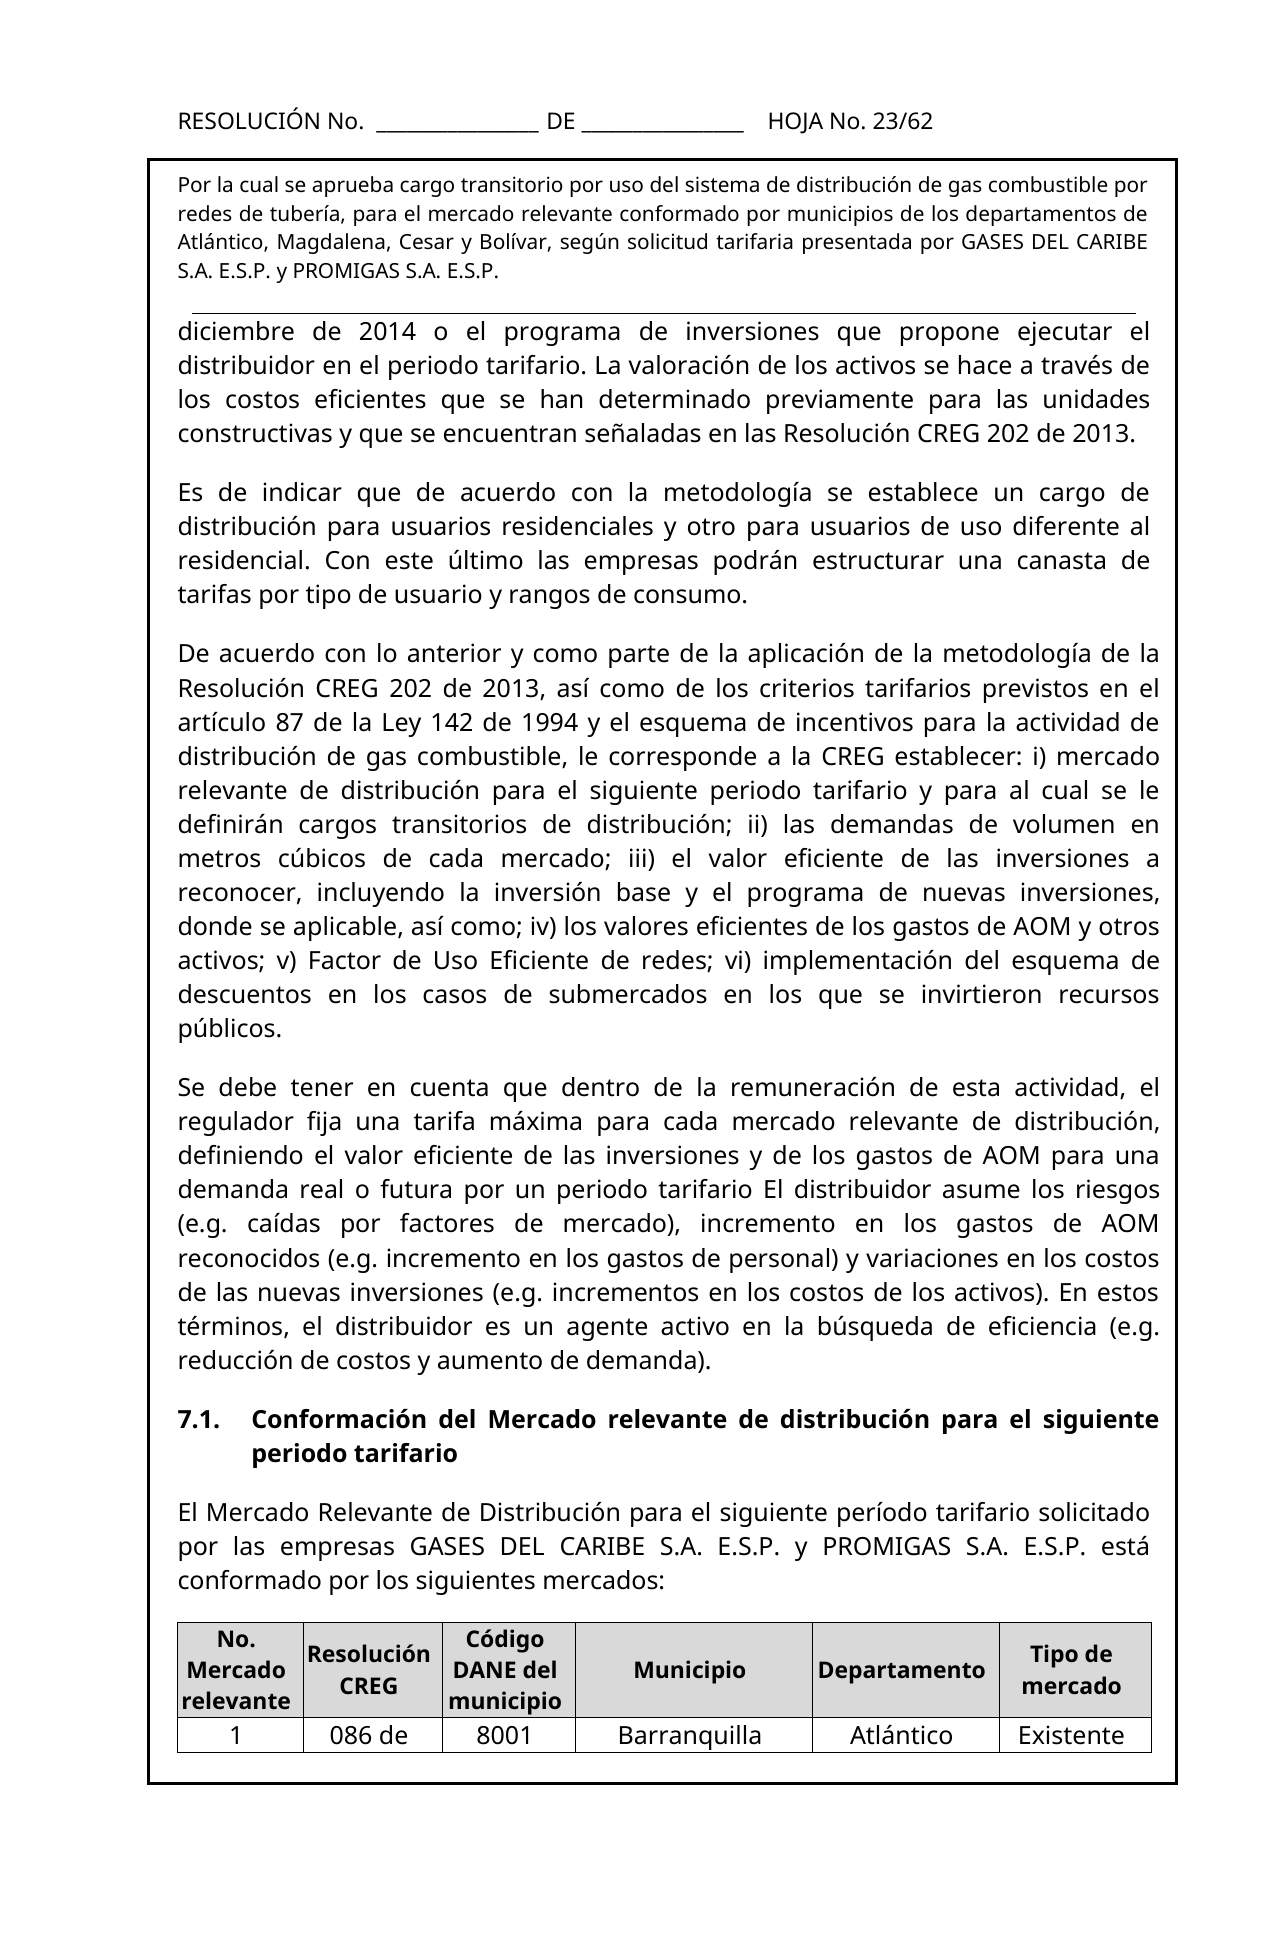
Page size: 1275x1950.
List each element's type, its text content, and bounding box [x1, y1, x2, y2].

table_header Resolución CREG [304, 1623, 442, 1717]
table_cell 086 de 2004 [304, 1718, 442, 1752]
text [177, 314, 1152, 450]
table_header Código DANE del municipio [443, 1623, 575, 1717]
table_cell 1 [178, 1718, 303, 1752]
table_cell Barranquilla [576, 1718, 812, 1752]
table_cell 8001 [443, 1718, 575, 1752]
text De acuerdo con lo anterior y como parte de la aplicación de la metodología de la Resolución CREG 202 de 2013, así como de los criterios tarifarios previstos en el artículo 87 de la Ley 142 de 1994 y el esquema de incentivos para la actividad de distribución de gas combustible, le corresponde a la CREG establecer: i) mercado relevante de distribución para el siguiente periodo tarifario y para al cual se le definirán cargos transitorios de distribución; ii) las demandas de volumen en metros cúbicos de cada mercado; iii) el valor eficiente de las inversiones a reconocer, incluyendo la inversión base y el programa de nuevas inversiones, donde se aplicable, así como; iv) los valores eficientes de los gastos de AOM y otros activos; v) Factor de Uso Eficiente de redes; vi) implementación del esquema de descuentos en los casos de submercados en los que se invirtieron recursos públicos. [177, 636, 1161, 1045]
table_header Municipio [576, 1623, 812, 1717]
text Es de indicar que de acuerdo con la metodología se establece un cargo de distribución para usuarios residenciales y otro para usuarios de uso diferente al residencial. Con este último las empresas podrán estructurar una canasta de tarifas por tipo de usuario y rangos de consumo. [177, 475, 1152, 611]
list Conformación del Mercado relevante de distribución para el siguiente periodo tarifario [177, 1401, 1161, 1469]
table_cell Existente [1000, 1718, 1151, 1752]
text El Mercado Relevante de Distribución para el siguiente período tarifario solicitado por las empresas GASES DEL CARIBE S.A. E.S.P. y PROMIGAS S.A. E.S.P. está conformado por los siguientes mercados: [177, 1494, 1152, 1597]
table_header Departamento [813, 1623, 999, 1717]
table_cell Atlántico [813, 1718, 999, 1752]
table_header No. Mercado relevante [178, 1623, 303, 1717]
table_header Tipo de mercado [1000, 1623, 1151, 1717]
text Se debe tener en cuenta que dentro de la remuneración de esta actividad, el regulador fija una tarifa máxima para cada mercado relevante de distribución, definiendo el valor eficiente de las inversiones y de los gastos de AOM para una demanda real o futura por un periodo tarifario El distribuidor asume los riesgos (e.g. caídas por factores de mercado), incremento en los gastos de AOM reconocidos (e.g. incremento en los gastos de personal) y variaciones en los costos de las nuevas inversiones (e.g. incrementos en los costos de los activos). En estos términos, el distribuidor es un agente activo en la búsqueda de eficiencia (e.g. reducción de costos y aumento de demanda). [177, 1070, 1161, 1376]
